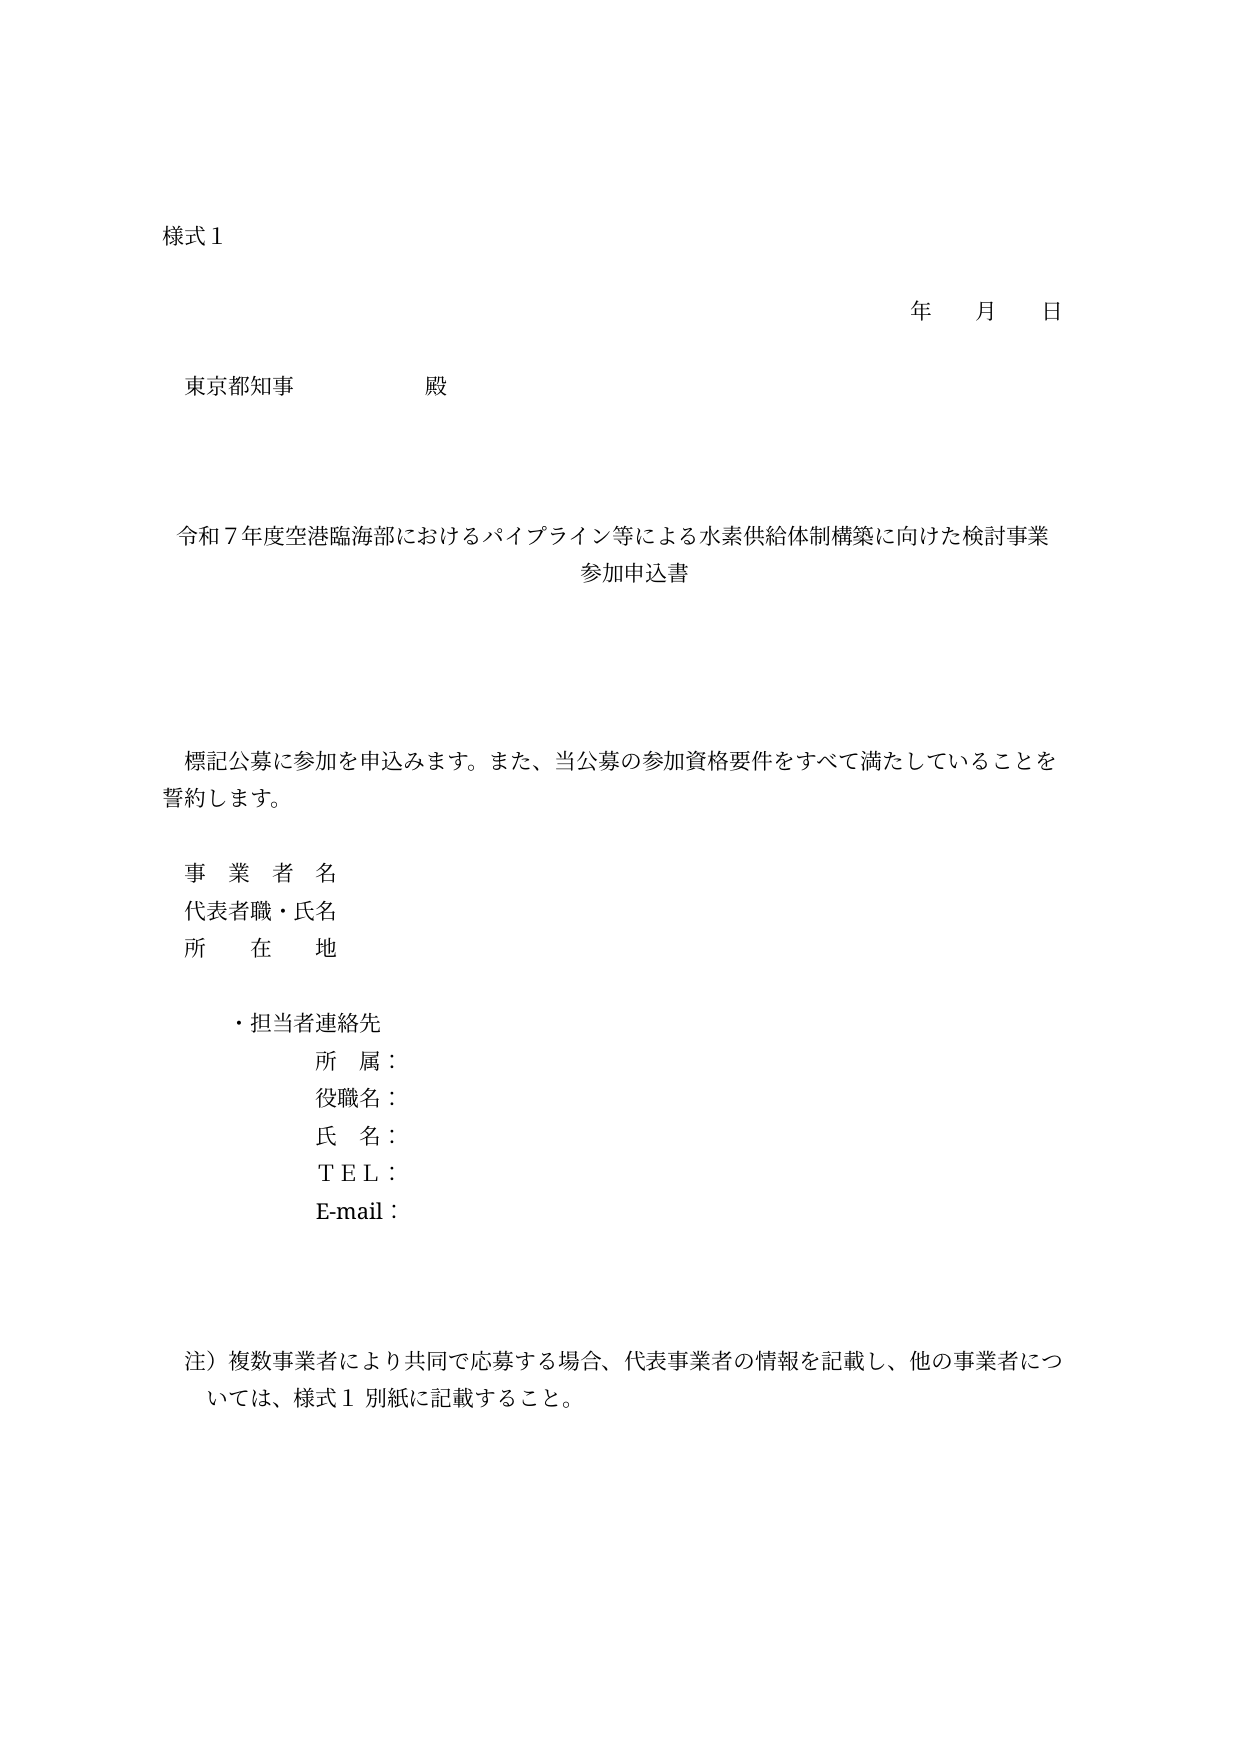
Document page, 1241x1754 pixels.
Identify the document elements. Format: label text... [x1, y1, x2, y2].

text 代表者職・氏名 [162, 891, 1063, 929]
text 令和７年度空港臨海部におけるパイプライン等による水素供給体制構築に向けた検討事業 [162, 516, 1063, 554]
text E-mail： [162, 1191, 1063, 1229]
text 標記公募に参加を申込みます。また、当公募の参加資格要件をすべて満たしていることを誓約します。 [162, 741, 1063, 816]
text 役職名： [162, 1079, 1063, 1116]
text 所 属： [162, 1041, 1063, 1079]
text 参加申込書 [162, 554, 1063, 591]
text ＴＥＬ： [162, 1154, 1063, 1191]
text 事 業 者 名 [162, 854, 1063, 891]
text 氏 名： [162, 1116, 1063, 1154]
text 東京都知事 殿 [162, 366, 1063, 404]
text ・担当者連絡先 [162, 1004, 1063, 1041]
text 年 月 日 [162, 291, 1063, 329]
text 所 在 地 [162, 929, 1063, 966]
text 注）複数事業者により共同で応募する場合、代表事業者の情報を記載し、他の事業者については、様式１ 別紙に記載すること。 [184, 1341, 1063, 1416]
text 様式１ [162, 216, 1063, 254]
